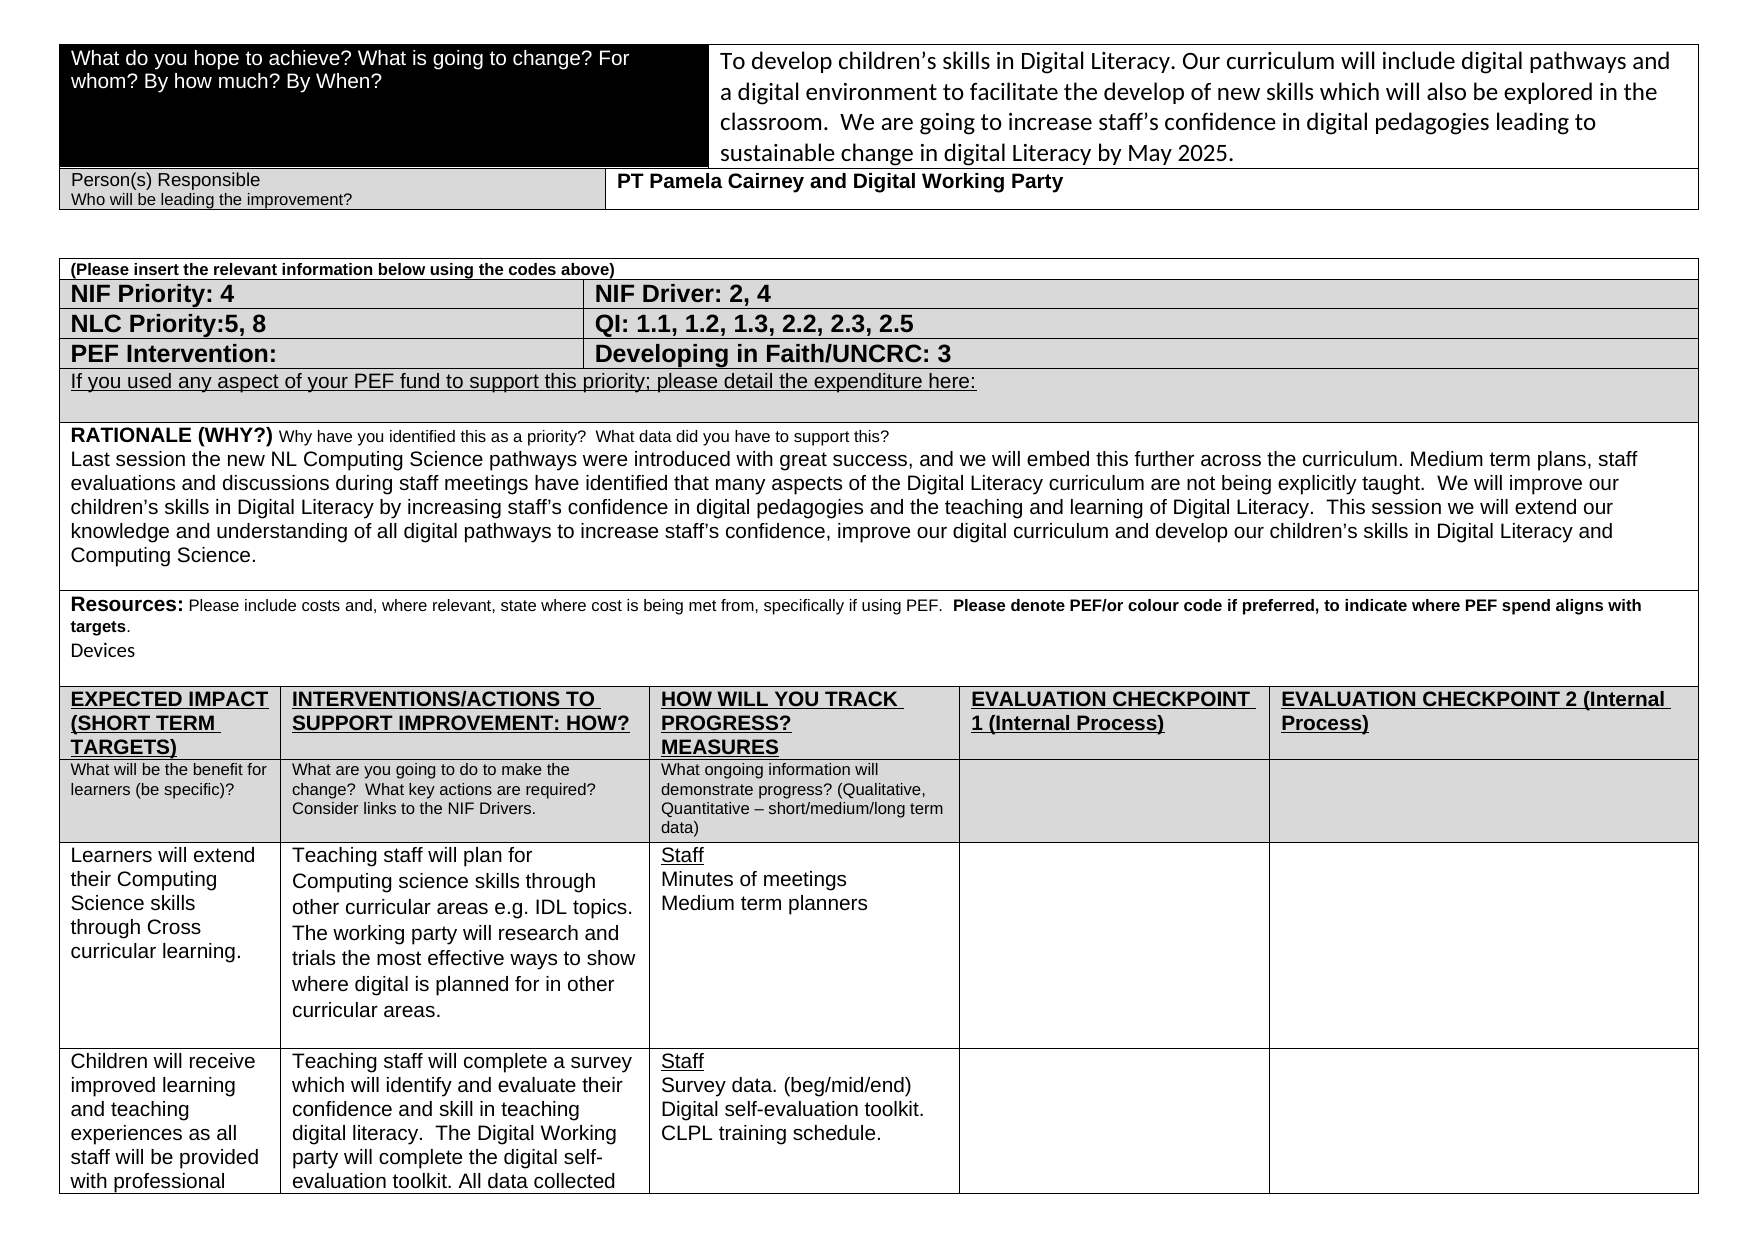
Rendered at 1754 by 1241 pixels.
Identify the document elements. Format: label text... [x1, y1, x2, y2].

table_cell NLC Priority:5, 8 [60, 309, 583, 338]
table_cell If you used any aspect of your PEF fund to support this priority; please detail the expenditure here: [60, 369, 1698, 422]
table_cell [650, 1049, 959, 1192]
table_cell EVALUATION CHECKPOINT 2 (Internal Process) [1270, 687, 1698, 759]
table_cell [960, 760, 1269, 842]
table_cell INTERVENTIONS/ACTIONS TO SUPPORT IMPROVEMENT: HOW? [281, 687, 649, 759]
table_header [60, 45, 708, 167]
table_cell HOW WILL YOU TRACK PROGRESS? MEASURES [650, 687, 959, 759]
table_cell QI: 1.1, 1.2, 1.3, 2.2, 2.3, 2.5 [584, 309, 1698, 338]
table_cell What are you going to do to make the change? What key actions are required? Consider links to the NIF Drivers. [281, 760, 649, 842]
table_cell PT Pamela Cairney and Digital Working Party [606, 169, 1698, 209]
table_cell NIF Priority: 4 [60, 280, 583, 308]
table_cell Person(s) Responsible Who will be leading the improvement? [60, 169, 605, 209]
table_cell [1270, 760, 1698, 842]
table_cell EXPECTED IMPACT (SHORT TERM TARGETS) [60, 687, 280, 759]
table_cell Developing in Faith/UNCRC: 3 [584, 339, 1698, 368]
table_cell [960, 1049, 1269, 1192]
table_cell Resources: Please include costs and, where relevant, state where cost is being met from, specifically if using PEF. Please denote PEF/or colour code if preferred, to indicate where PEF spend aligns with targets. Devices [60, 591, 1698, 686]
table_cell [1270, 843, 1698, 1048]
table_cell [60, 1049, 280, 1192]
table_cell NIF Driver: 2, 4 [584, 280, 1698, 308]
table_cell Learners will extend their Computing Science skills through Cross curricular learning. [60, 843, 280, 1048]
table_cell What will be the benefit for learners (be specific)? [60, 760, 280, 842]
table_cell [960, 843, 1269, 1048]
table_header (Please insert the relevant information below using the codes above) [60, 259, 1698, 278]
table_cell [281, 1049, 649, 1192]
table_cell Teaching staff will plan for Computing science skills through other curricular areas e.g. IDL topics. The working party will research and trials the most effective ways to show where digital is planned for in other curricular areas. [281, 843, 649, 1048]
table_cell PEF Intervention: [60, 339, 583, 368]
table_cell [1270, 1049, 1698, 1192]
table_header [709, 45, 1698, 167]
table_cell EVALUATION CHECKPOINT 1 (Internal Process) [960, 687, 1269, 759]
table_cell What ongoing information will demonstrate progress? (Qualitative, Quantitative – short/medium/long term data) [650, 760, 959, 842]
table_cell RATIONALE (WHY?) Why have you identified this as a priority? What data did you have to support this? Last session the new NL Computing Science pathways were introduced with great success, and we will embed this further across the curriculum. Medium term plans, staff evaluations and discussions during staff meetings have identified that many aspects of the Digital Literacy curriculum are not being explicitly taught. We will improve our children’s skills in Digital Literacy by increasing staff’s confidence in digital pedagogies and the teaching and learning of Digital Literacy. This session we will extend our knowledge and understanding of all digital pathways to increase staff’s confidence, improve our digital curriculum and develop our children’s skills in Digital Literacy and Computing Science. [60, 423, 1698, 590]
table_cell Staff Minutes of meetings Medium term planners [650, 843, 959, 1048]
